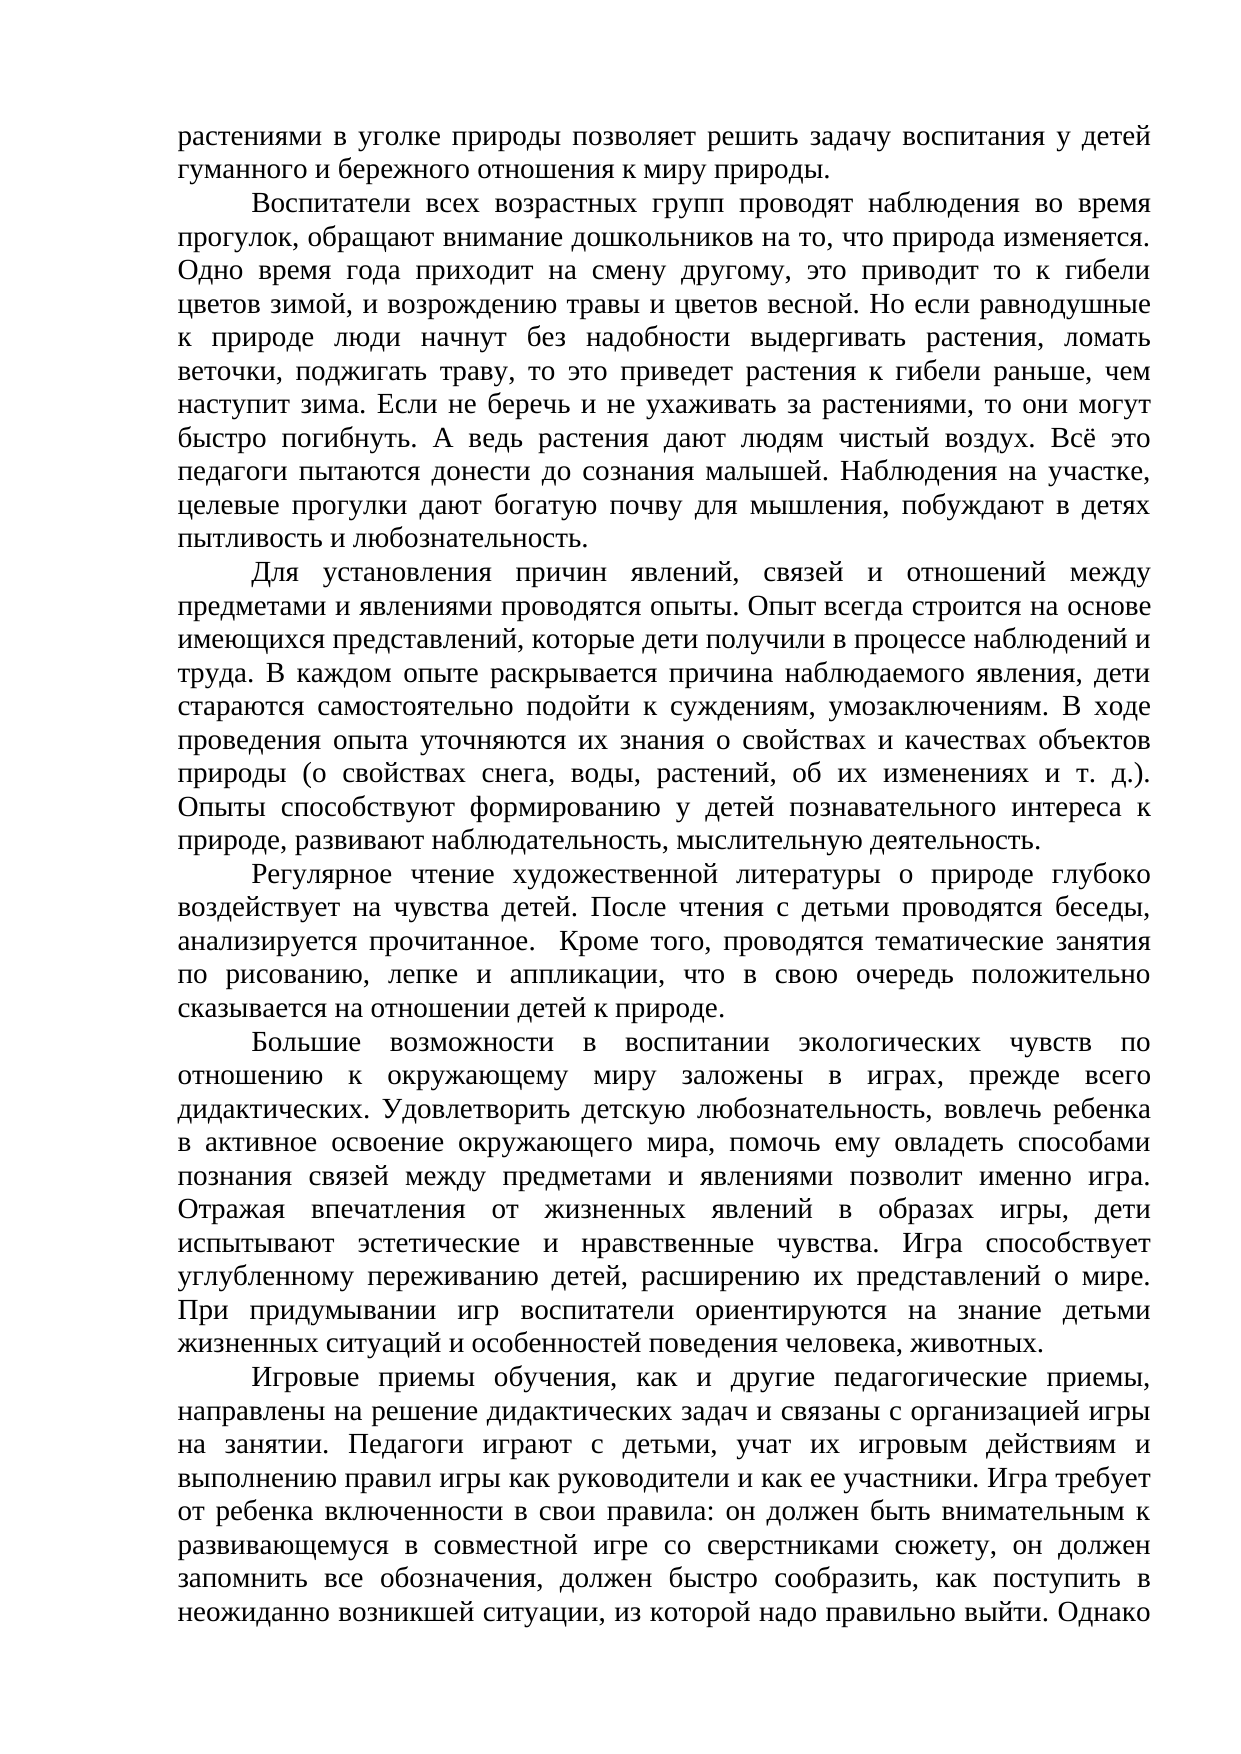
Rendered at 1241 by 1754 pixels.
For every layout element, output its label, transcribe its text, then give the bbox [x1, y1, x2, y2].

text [177, 1359, 1152, 1627]
text Большие возможности в воспитании экологических чувств по отношению к окружающему миру заложены в играх, прежде всего дидактических. Удовлетворить детскую любознательность, вовлечь ребенка в активное освоение окружающего мира, помочь ему овладеть способами познания связей между предметами и явлениями позволит именно игра. Отражая впечатления от жизненных явлений в образах игры, дети испытывают эстетические и нравственные чувства. Игра способствует углубленному переживанию детей, расширению их представлений о мире. При придумывании игр воспитатели ориентируются на знание детьми жизненных ситуаций и особенностей поведения человека, животных. [177, 1024, 1152, 1359]
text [177, 118, 1152, 185]
text Регулярное чтение художественной литературы о природе глубоко воздействует на чувства детей. После чтения с детьми проводятся беседы, анализируется прочитанное. Кроме того, проводятся тематические занятия по рисованию, лепке и аппликации, что в свою очередь положительно сказывается на отношении детей к природе. [177, 856, 1152, 1024]
text Для установления причин явлений, связей и отношений между предметами и явлениями проводятся опыты. Опыт всегда строится на основе имеющихся представлений, которые дети получили в процессе наблюдений и труда. В каждом опыте раскрывается причина наблюдаемого явления, дети стараются самостоятельно подойти к суждениям, умозаключениям. В ходе проведения опыта уточняются их знания о свойствах и качествах объектов природы (о свойствах снега, воды, растений, об их изменениях и т. д.). Опыты способствуют формированию у детей познавательного интереса к природе, развивают наблюдательность, мыслительную деятельность. [177, 554, 1152, 856]
text Воспитатели всех возрастных групп проводят наблюдения во время прогулок, обращают внимание дошкольников на то, что природа изменяется. Одно время года приходит на смену другому, это приводит то к гибели цветов зимой, и возрождению травы и цветов весной. Но если равнодушные к природе люди начнут без надобности выдергивать растения, ломать веточки, поджигать траву, то это приведет растения к гибели раньше, чем наступит зима. Если не беречь и не ухаживать за растениями, то они могут быстро погибнуть. А ведь растения дают людям чистый воздух. Всё это педагоги пытаются донести до сознания малышей. Наблюдения на участке, целевые прогулки дают богатую почву для мышления, побуждают в детях пытливость и любознательность. [177, 185, 1152, 554]
